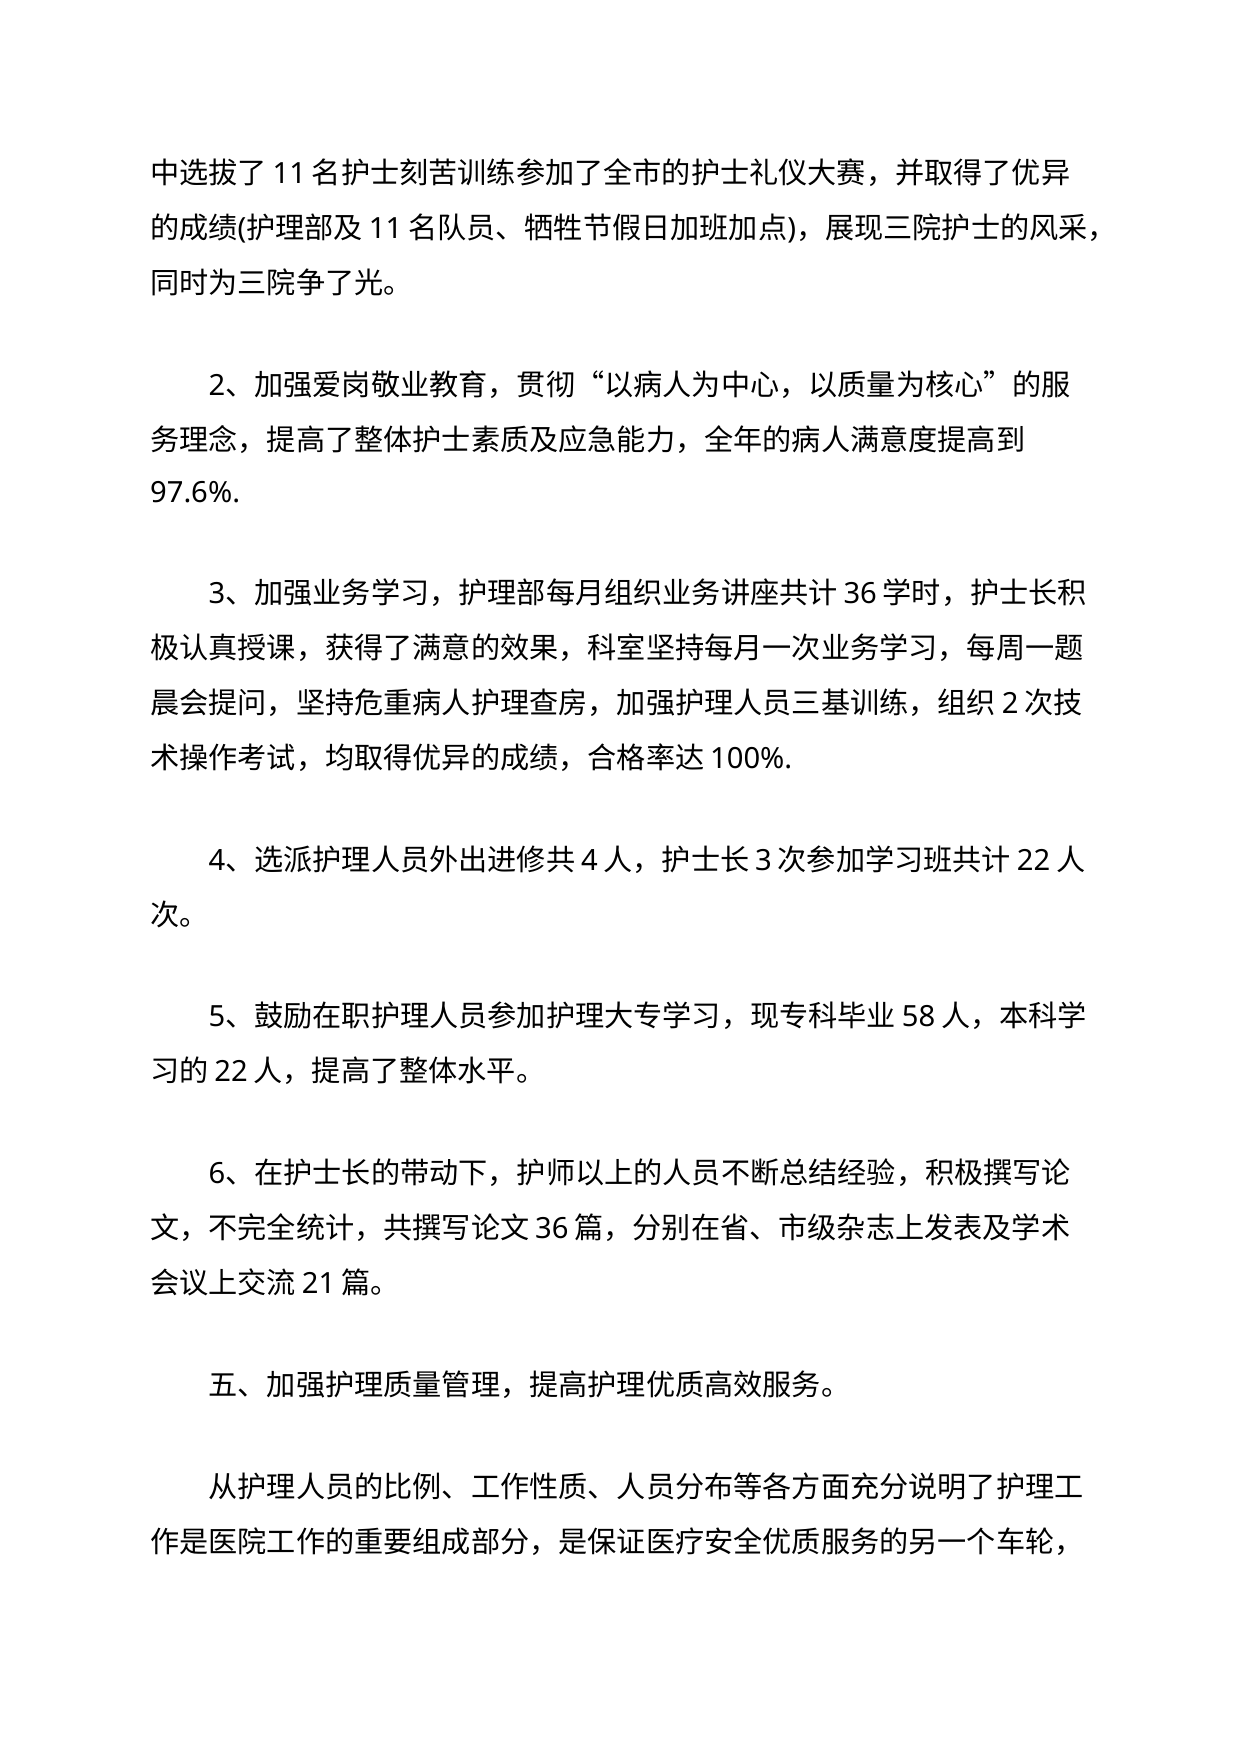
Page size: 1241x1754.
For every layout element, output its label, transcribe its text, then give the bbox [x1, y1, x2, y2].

text 6、在护士长的带动下，护师以上的人员不断总结经验，积极撰写论文，不完全统计，共撰写论文36篇，分别在省、市级杂志上发表及学术会议上交流21篇。 [150, 1150, 1090, 1302]
text 3、加强业务学习，护理部每月组织业务讲座共计36学时，护士长积极认真授课，获得了满意的效果，科室坚持每月一次业务学习，每周一题晨会提问，坚持危重病人护理查房，加强护理人员三基训练，组织2次技术操作考试，均取得优异的成绩，合格率达100%. [150, 569, 1090, 777]
text 2、加强爱岗敬业教育，贯彻“以病人为中心，以质量为核心”的服务理念，提高了整体护士素质及应急能力，全年的病人满意度提高到97.6%. [150, 362, 1090, 511]
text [150, 1464, 1090, 1561]
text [150, 150, 1090, 302]
text 4、选派护理人员外出进修共4人，护士长3次参加学习班共计22人次。 [150, 836, 1090, 933]
text 五、加强护理质量管理，提高护理优质高效服务。 [150, 1362, 1090, 1404]
text 5、鼓励在职护理人员参加护理大专学习，现专科毕业58人，本科学习的22人，提高了整体水平。 [150, 993, 1090, 1090]
